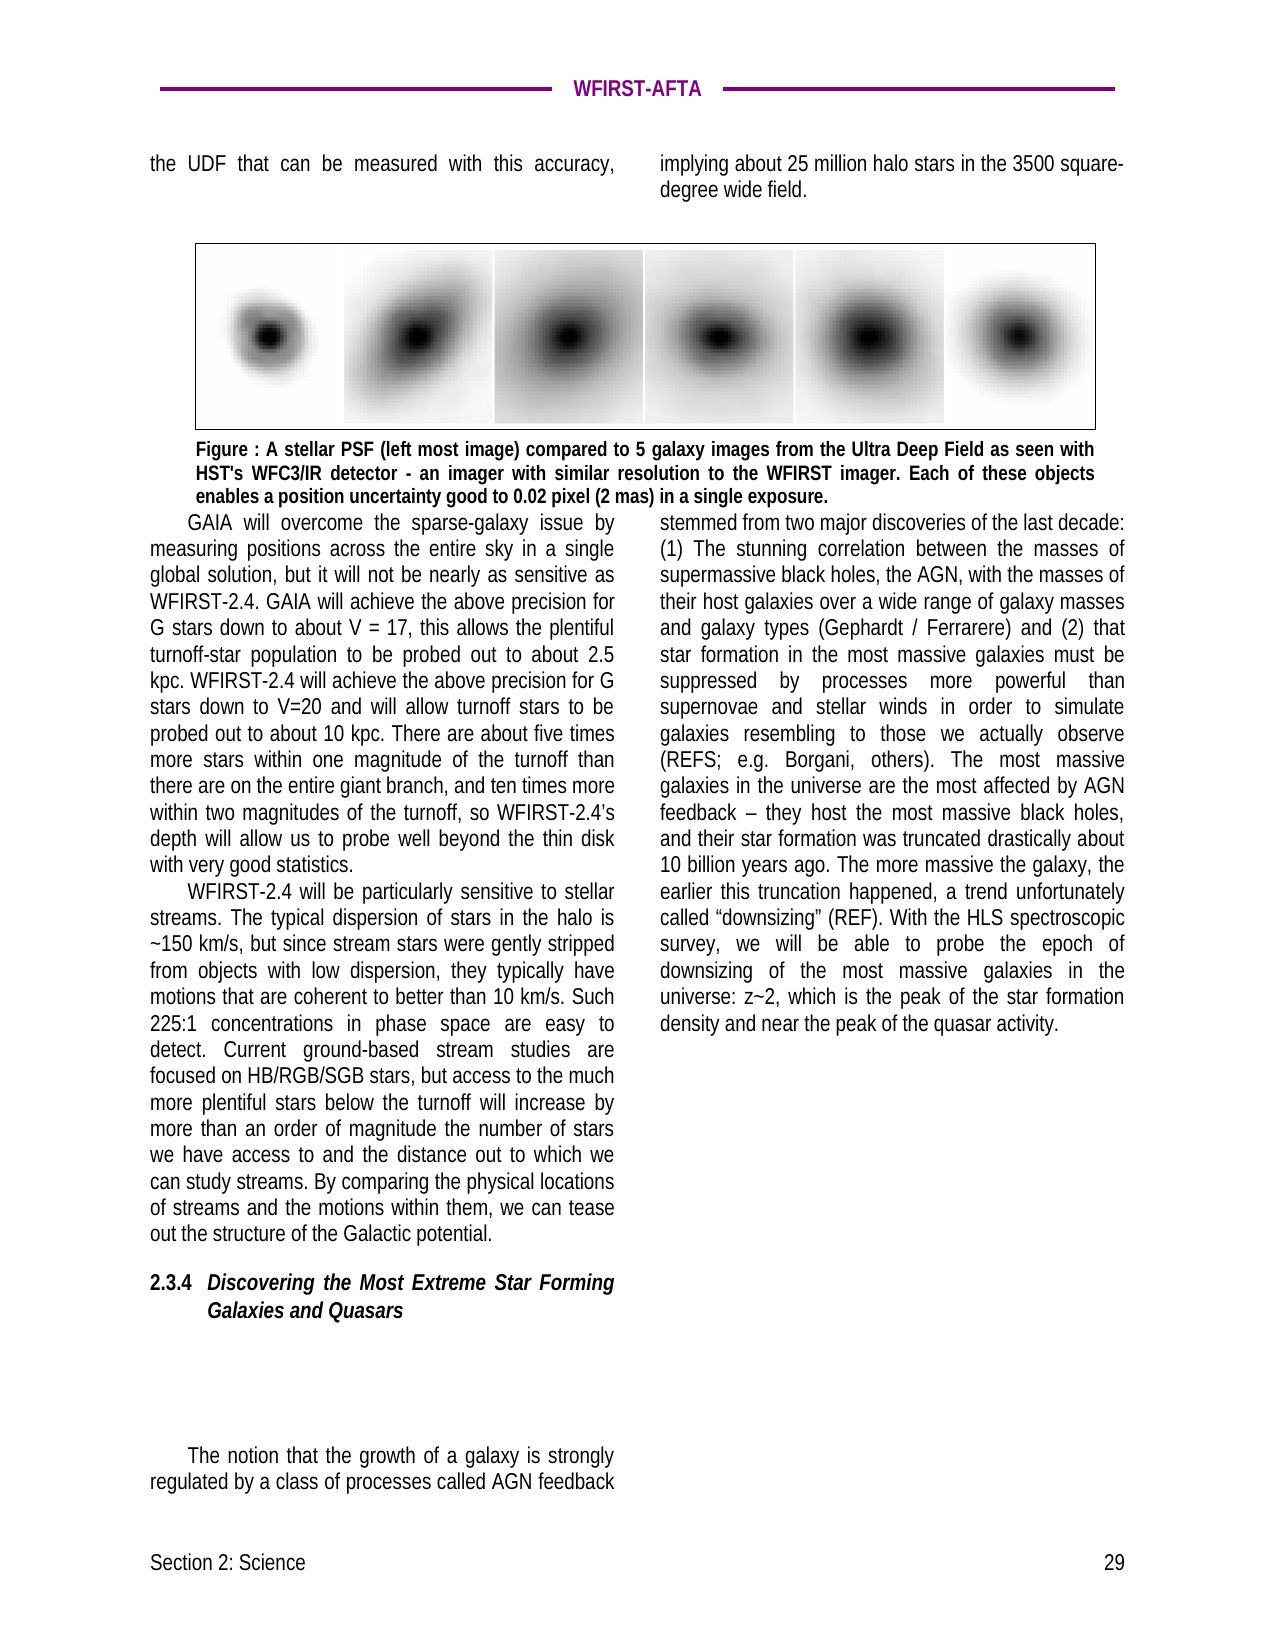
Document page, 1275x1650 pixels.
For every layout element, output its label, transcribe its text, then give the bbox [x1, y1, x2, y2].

text The notion that the growth of a galaxy is strongly regulated by a class of processes called AGN feedback stemmed from two major discoveries of the last decade: (1) The stunning correlation between the masses of supermassive black holes, the AGN, with the masses of their host galaxies over a wide range of galaxy masses and galaxy types (Gephardt / Ferrarere) and (2) that star formation in the most massive galaxies must be suppressed by processes more powerful than supernovae and stellar winds in order to simulate galaxies resembling to those we actually observe (REFS; e.g. Borgani, others). The most massive galaxies in the universe are the most affected by AGN feedback – they host the most massive black holes, and their star formation was truncated drastically about 10 billion years ago. The more massive the galaxy, the earlier this truncation happened, a trend unfortunately called “downsizing” (REF). With the HLS spectroscopic survey, we will be able to probe the epoch of downsizing of the most massive galaxies in the universe: z~2, which is the peak of the star formation density and near the peak of the quasar activity. [660, 255, 1125, 1036]
subtitle Discovering the Most Extreme Star Forming Galaxies and Quasars [150, 1267, 615, 1324]
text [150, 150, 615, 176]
text GAIA will overcome the sparse-galaxy issue by measuring positions across the entire sky in a single global solution, but it will not be nearly as sensitive as WFIRST-2.4. GAIA will achieve the above precision for G stars down to about V = 17, this allows the plentiful turnoff-star population to be probed out to about 2.5 kpc. WFIRST-2.4 will achieve the above precision for G stars down to V=20 and will allow turnoff stars to be probed out to about 10 kpc. There are about five times more stars within one magnitude of the turnoff than there are on the entire giant branch, and ten times more within two magnitudes of the turnoff, so WFIRST-2.4’s depth will allow us to probe well beyond the thin disk with very good statistics. [150, 255, 615, 878]
text WFIRST-2.4 will be particularly sensitive to stellar streams. The typical dispersion of stars in the halo is ~150 km/s, but since stream stars were gently stripped from objects with low dispersion, they typically have motions that are coherent to better than 10 km/s. Such 225:1 concentrations in phase space are easy to detect. Current ground-based stream studies are focused on HB/RGB/SGB stars, but access to the much more plentiful stars below the turnoff will increase by more than an order of magnitude the number of stars we have access to and the distance out to which we can study streams. By comparing the physical locations of streams and the motions within them, we can tease out the structure of the Galactic potential. [150, 878, 615, 1247]
picture [196, 244, 1095, 429]
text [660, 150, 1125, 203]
